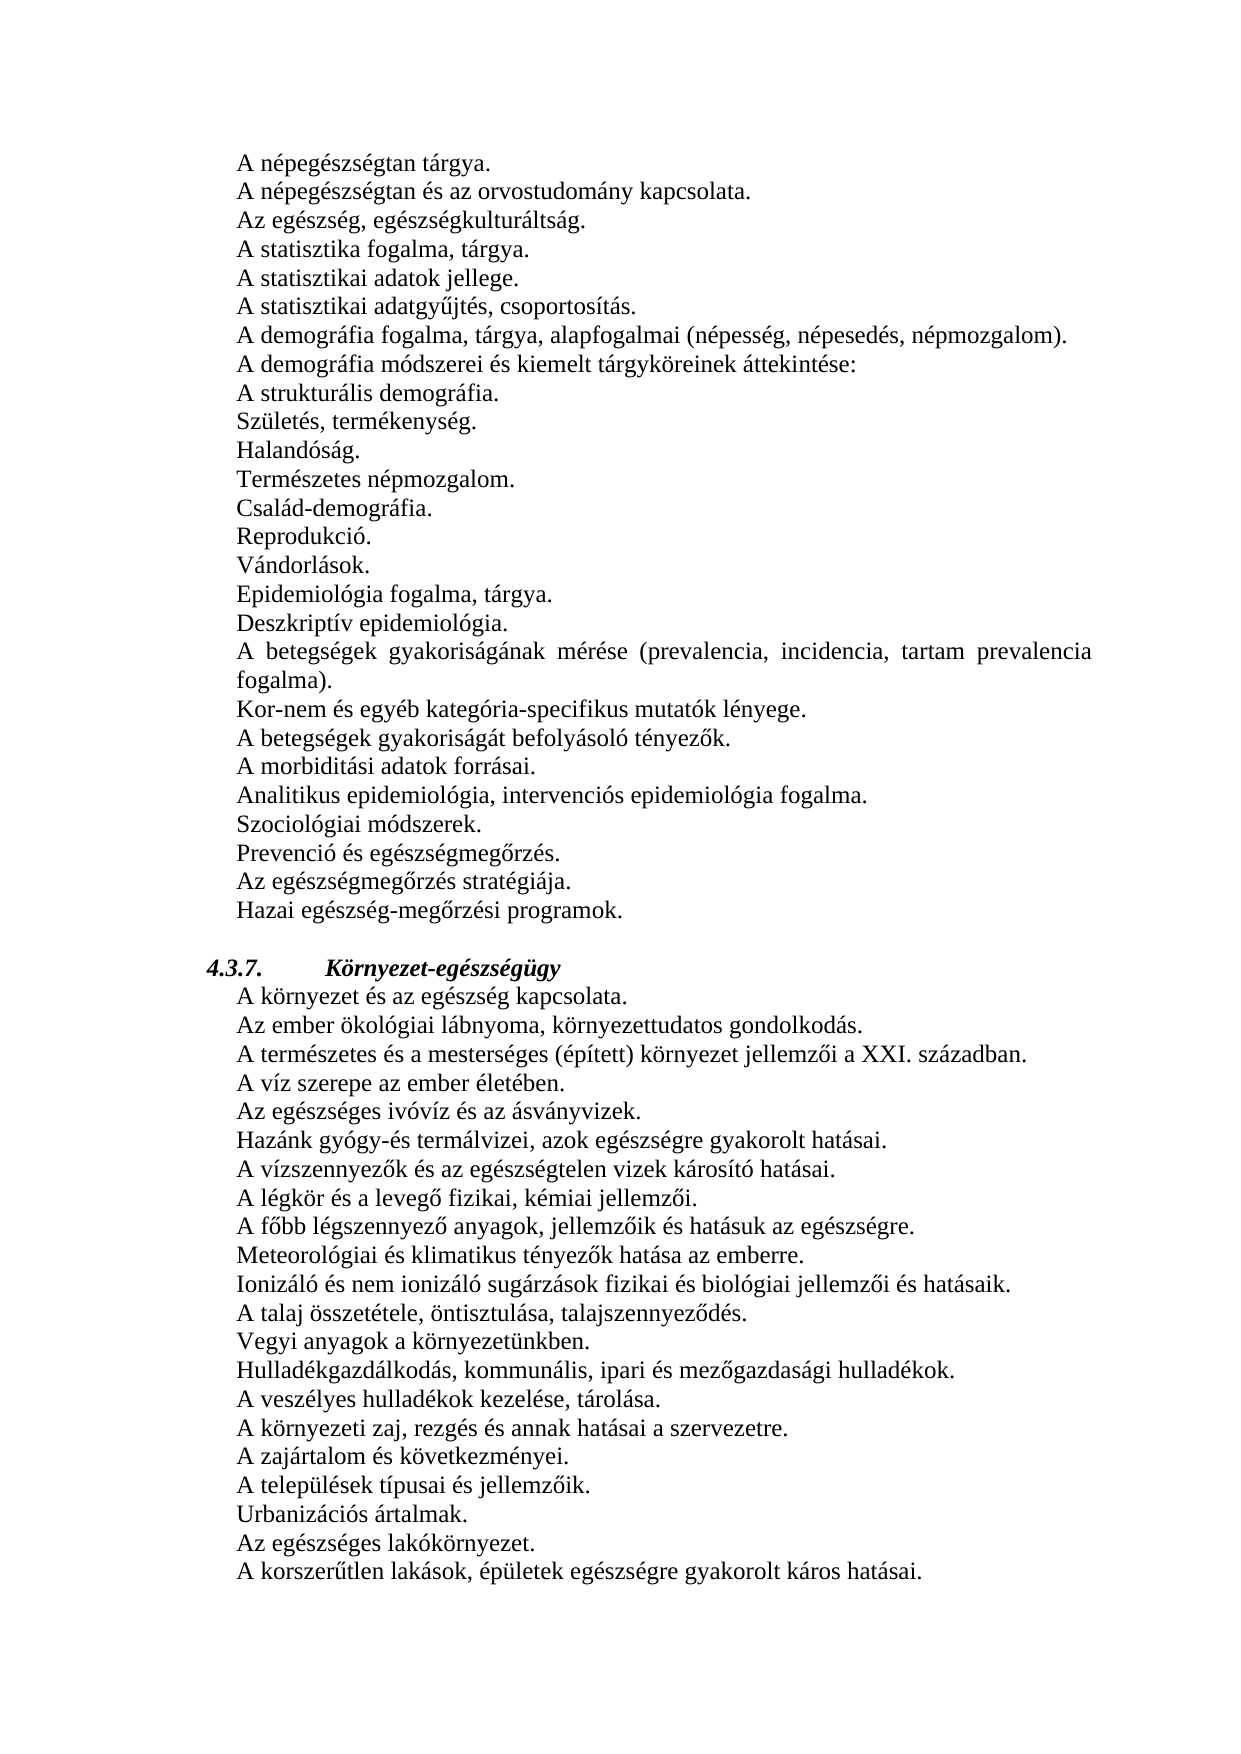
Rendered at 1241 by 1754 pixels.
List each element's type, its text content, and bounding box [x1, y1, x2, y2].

text Halandóság. [236, 435, 1093, 464]
text Vegyi anyagok a környezetünkben. [236, 1326, 1093, 1355]
text A népegészségtan és az orvostudomány kapcsolata. [236, 176, 1093, 205]
text A statisztikai adatgyűjtés, csoportosítás. [236, 291, 1093, 320]
text A települések típusai és jellemzőik. [236, 1470, 1093, 1499]
text A statisztika fogalma, tárgya. [236, 234, 1093, 263]
text Ionizáló és nem ionizáló sugárzások fizikai és biológiai jellemzői és hatásaik. [236, 1269, 1093, 1298]
text Az ember ökológiai lábnyoma, környezettudatos gondolkodás. [236, 1010, 1093, 1039]
text A korszerűtlen lakások, épületek egészségre gyakorolt káros hatásai. [236, 1556, 1093, 1585]
text Kor-nem és egyéb kategória-specifikus mutatók lényege. [236, 694, 1093, 723]
text A népegészségtan tárgya. [236, 148, 1093, 176]
text Születés, termékenység. [236, 406, 1093, 435]
text A morbiditási adatok forrásai. [236, 751, 1093, 780]
text A környezet és az egészség kapcsolata. [236, 981, 1093, 1010]
text A légkör és a levegő fizikai, kémiai jellemzői. [236, 1183, 1093, 1211]
text Epidemiológia fogalma, tárgya. [236, 579, 1093, 608]
text Szociológiai módszerek. [236, 809, 1093, 838]
text Az egészség, egészségkulturáltság. [236, 205, 1093, 234]
text Természetes népmozgalom. [236, 464, 1093, 493]
text Reprodukció. [236, 521, 1093, 550]
text Meteorológiai és klimatikus tényezők hatása az emberre. [236, 1240, 1093, 1269]
text Hazánk gyógy-és termálvizei, azok egészségre gyakorolt hatásai. [236, 1125, 1093, 1154]
text A veszélyes hulladékok kezelése, tárolása. [236, 1384, 1093, 1413]
text Vándorlások. [236, 550, 1093, 579]
text Urbanizációs ártalmak. [236, 1499, 1093, 1528]
text A betegségek gyakoriságát befolyásoló tényezők. [236, 723, 1093, 751]
text A víz szerepe az ember életében. [236, 1068, 1093, 1096]
text A vízszennyezők és az egészségtelen vizek károsító hatásai. [236, 1154, 1093, 1183]
text Prevenció és egészségmegőrzés. [236, 838, 1093, 866]
text A statisztikai adatok jellege. [236, 263, 1093, 291]
text A betegségek gyakoriságának mérése (prevalencia, incidencia, tartam prevalencia fogalma). [236, 636, 1093, 694]
text A zajártalom és következményei. [236, 1441, 1093, 1470]
text A strukturális demográfia. [236, 378, 1093, 406]
text Az egészségmegőrzés stratégiája. [236, 866, 1093, 895]
text A demográfia módszerei és kiemelt tárgyköreinek áttekintése: [236, 349, 1093, 378]
text A demográfia fogalma, tárgya, alapfogalmai (népesség, népesedés, népmozgalom). [236, 320, 1093, 349]
text Hulladékgazdálkodás, kommunális, ipari és mezőgazdasági hulladékok. [236, 1355, 1093, 1384]
text Az egészséges ivóvíz és az ásványvizek. [236, 1096, 1093, 1125]
text A környezeti zaj, rezgés és annak hatásai a szervezetre. [236, 1413, 1093, 1441]
text A talaj összetétele, öntisztulása, talajszennyeződés. [236, 1298, 1093, 1326]
text A főbb légszennyező anyagok, jellemzőik és hatásuk az egészségre. [236, 1211, 1093, 1240]
text Analitikus epidemiológia, intervenciós epidemiológia fogalma. [236, 780, 1093, 809]
text Hazai egészség-megőrzési programok. [236, 895, 1093, 924]
text Család-demográfia. [236, 493, 1093, 521]
text Az egészséges lakókörnyezet. [236, 1528, 1093, 1556]
list Környezet-egészségügy [207, 953, 1093, 981]
text Deszkriptív epidemiológia. [236, 608, 1093, 636]
text A természetes és a mesterséges (épített) környezet jellemzői a XXI. században. [236, 1039, 1093, 1068]
